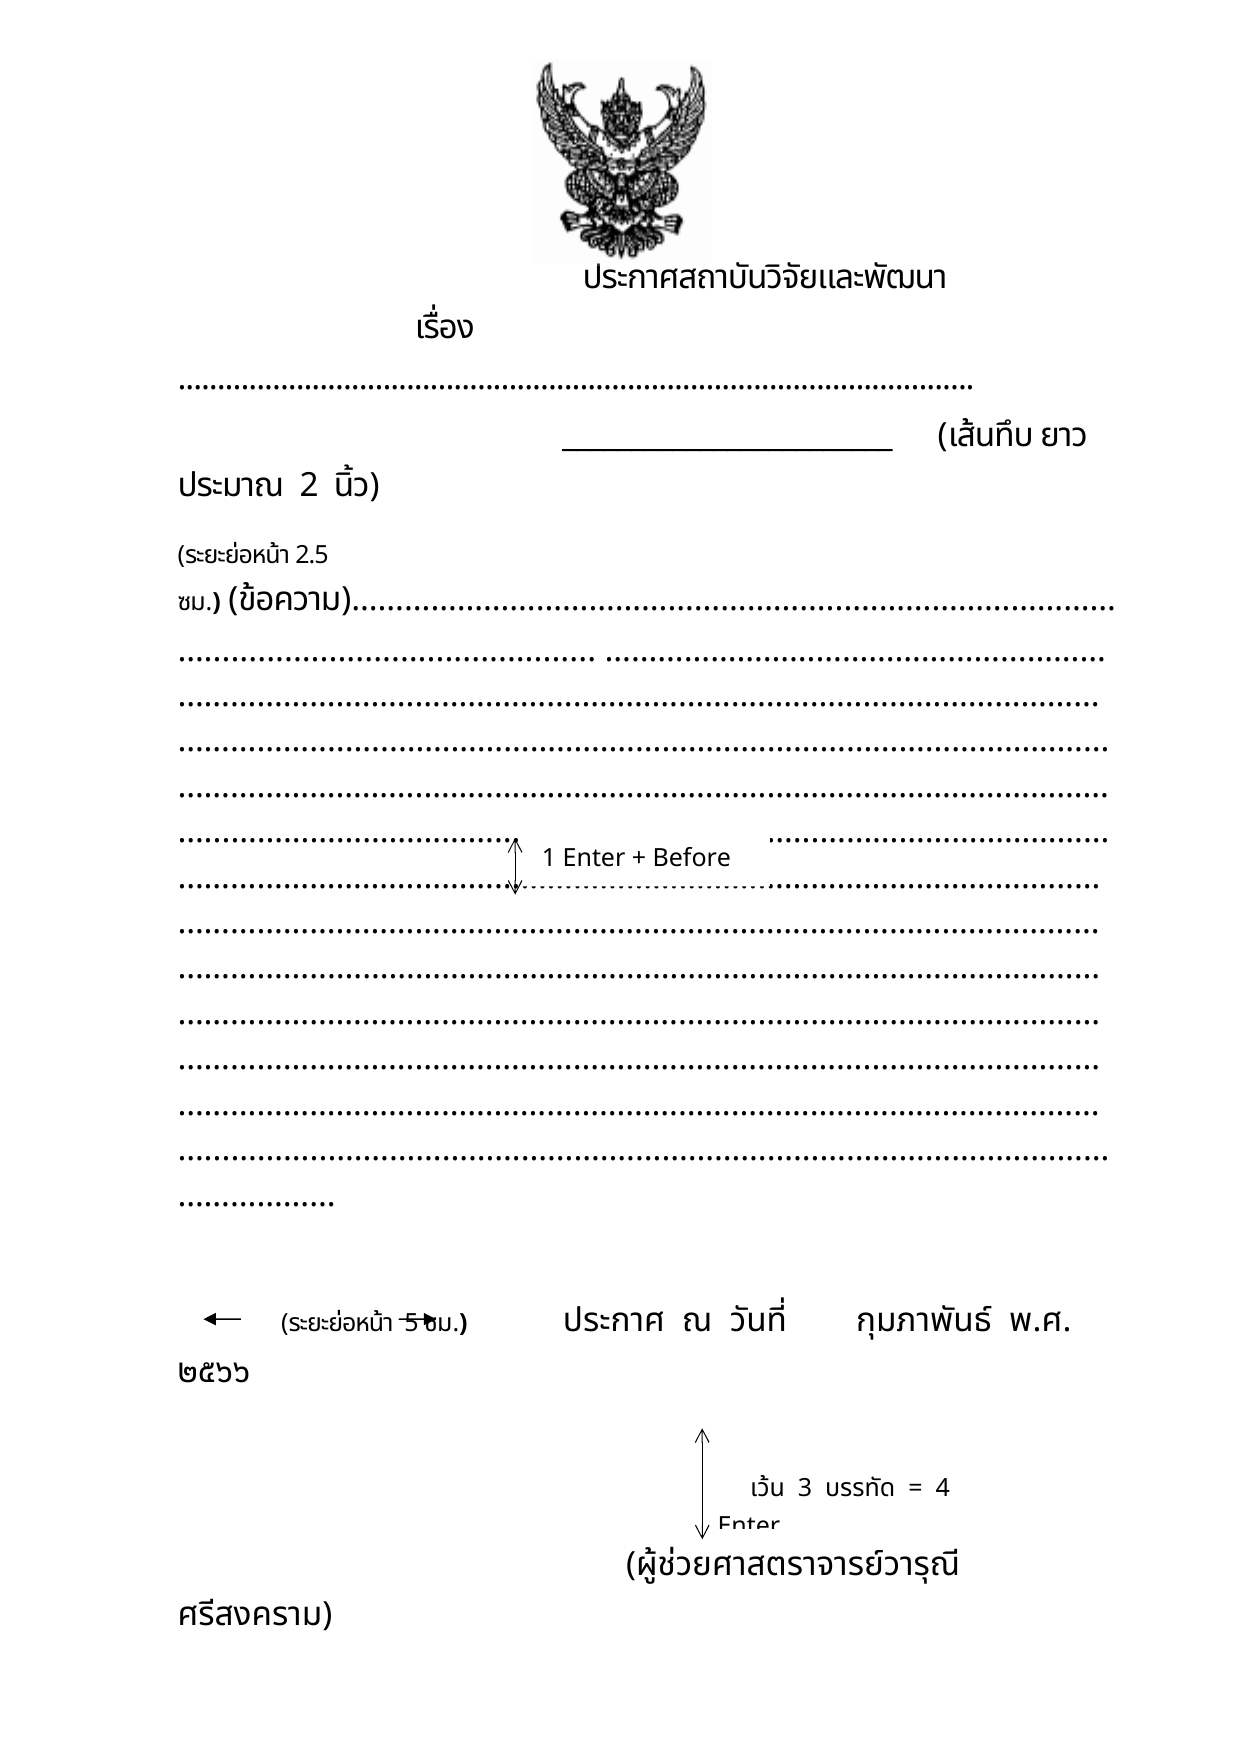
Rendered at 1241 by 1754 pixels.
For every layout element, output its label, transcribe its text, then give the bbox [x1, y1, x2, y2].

text (ระยะย่อหน้า 2.5 ซม.) (ข้อความ)………………………………………………...……………………………............................................ ………………………………………...…………………………………………………………………………………………………………………....…...……………………………………………………………………………………………….……..…….…………………………………………………………...…………………………………………………….…...……………………………………………………...……………………………………………………………...……………………………………………………………………………………………………………...…………………………………………………………………………………………………………………………………...…………………………………………………………………………………………………………...……………………………………………………………………………………………………………………...………...………………………….………………………………………………………………… [177, 537, 1122, 1216]
text เรื่อง ..................................................................................................... [177, 303, 1122, 399]
text ประกาศสถาบันวิจัยและพัฒนา [177, 253, 1122, 303]
text (ผู้ช่วยศาสตราจารย์วารุณี ศรีสงคราม) [177, 1539, 1122, 1641]
text (ระยะย่อหน้า 5 ซม.) ประกาศ ณ วันที่ กุมภาพันธ์ พ.ศ. ๒๕๖๖ [177, 1296, 1122, 1397]
text ________________________ (เส้นทึบ ยาวประมาณ 2 นิ้ว) [177, 410, 1122, 512]
